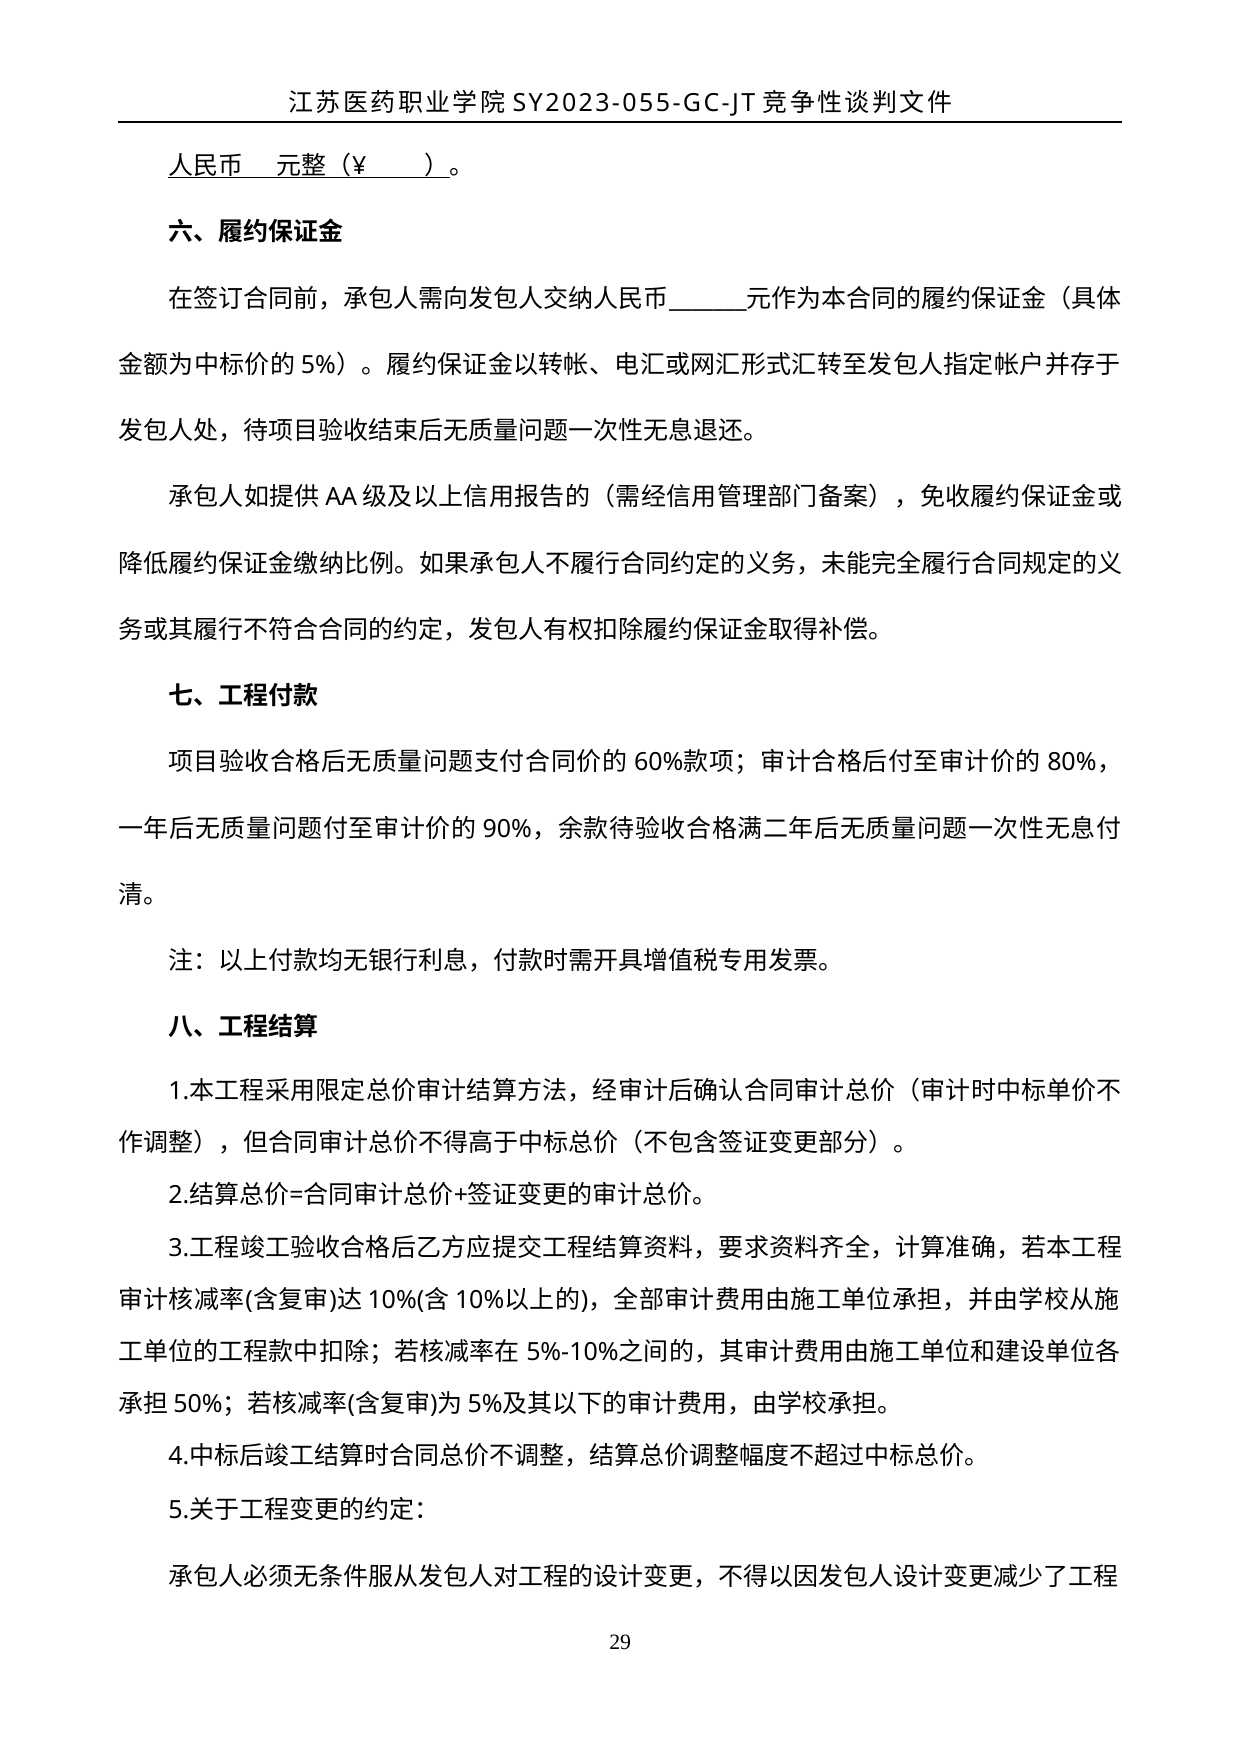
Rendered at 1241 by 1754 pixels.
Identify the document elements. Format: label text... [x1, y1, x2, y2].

text 在签订合同前，承包人需向发包人交纳人民币_______元作为本合同的履约保证金（具体金额为中标价的5%）。履约保证金以转帐、电汇或网汇形式汇转至发包人指定帐户并存于发包人处，待项目验收结束后无质量问题一次性无息退还。 [118, 263, 1122, 462]
text 4.中标后竣工结算时合同总价不调整，结算总价调整幅度不超过中标总价。 [118, 1423, 1122, 1475]
text 承包人如提供AA级及以上信用报告的（需经信用管理部门备案），免收履约保证金或降低履约保证金缴纳比例。如果承包人不履行合同约定的义务，未能完全履行合同规定的义务或其履行不符合合同的约定，发包人有权扣除履约保证金取得补偿。 [118, 462, 1122, 661]
text 项目验收合格后无质量问题支付合同价的60%款项；审计合格后付至审计价的80%，一年后无质量问题付至审计价的90%，余款待验收合格满二年后无质量问题一次性无息付清。 [118, 727, 1122, 926]
text 七、工程付款 [118, 661, 1122, 727]
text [118, 1541, 1122, 1607]
text 八、工程结算 [118, 992, 1122, 1058]
text 2.结算总价=合同审计总价+签证变更的审计总价。 [118, 1162, 1122, 1214]
text 5.关于工程变更的约定： [118, 1475, 1122, 1541]
text 人民币 元整（¥ ）。 [118, 131, 1122, 197]
text 1.本工程采用限定总价审计结算方法，经审计后确认合同审计总价（审计时中标单价不作调整），但合同审计总价不得高于中标总价（不包含签证变更部分）。 [118, 1058, 1122, 1162]
text 注：以上付款均无银行利息，付款时需开具增值税专用发票。 [118, 926, 1122, 992]
text 六、履约保证金 [118, 197, 1122, 263]
text 3.工程竣工验收合格后乙方应提交工程结算资料，要求资料齐全，计算准确，若本工程审计核减率(含复审)达10%(含10%以上的)，全部审计费用由施工单位承担，并由学校从施工单位的工程款中扣除；若核减率在5%-10%之间的，其审计费用由施工单位和建设单位各承担50%；若核减率(含复审)为5%及其以下的审计费用，由学校承担。 [118, 1214, 1122, 1423]
